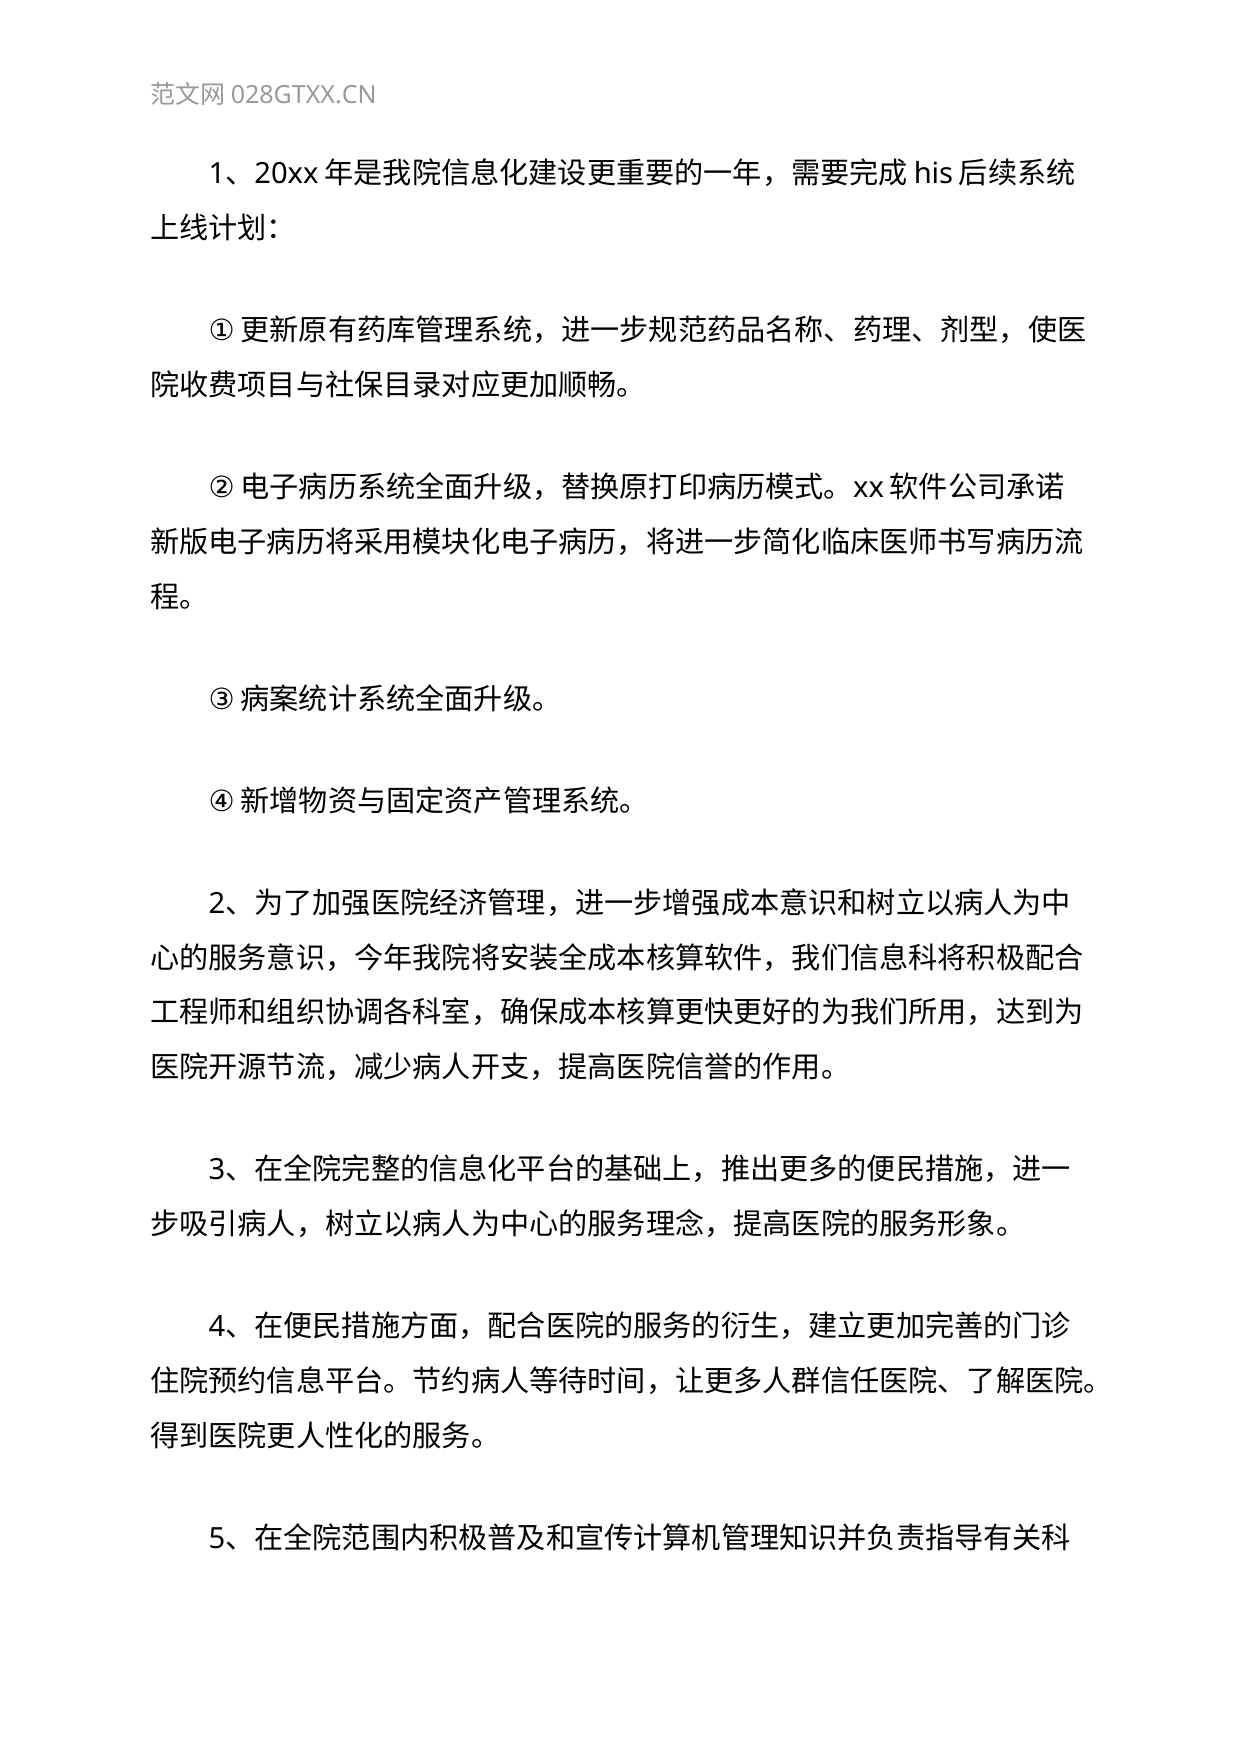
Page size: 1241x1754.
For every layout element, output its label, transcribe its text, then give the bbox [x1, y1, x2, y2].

text 4、在便民措施方面，配合医院的服务的衍生，建立更加完善的门诊住院预约信息平台。节约病人等待时间，让更多人群信任医院、了解医院。得到医院更人性化的服务。 [150, 1302, 1090, 1455]
text ②电子病历系统全面升级，替换原打印病历模式。xx软件公司承诺新版电子病历将采用模块化电子病历，将进一步简化临床医师书写病历流程。 [150, 463, 1090, 616]
text 3、在全院完整的信息化平台的基础上，推出更多的便民措施，进一步吸引病人，树立以病人为中心的服务理念，提高医院的服务形象。 [150, 1146, 1090, 1243]
text ④新增物资与固定资产管理系统。 [150, 777, 1090, 819]
text 2、为了加强医院经济管理，进一步增强成本意识和树立以病人为中心的服务意识，今年我院将安装全成本核算软件，我们信息科将积极配合工程师和组织协调各科室，确保成本核算更快更好的为我们所用，达到为医院开源节流，减少病人开支，提高医院信誉的作用。 [150, 879, 1090, 1086]
text ①更新原有药库管理系统，进一步规范药品名称、药理、剂型，使医院收费项目与社保目录对应更加顺畅。 [150, 307, 1090, 404]
text 1、20xx年是我院信息化建设更重要的一年，需要完成his后续系统上线计划： [150, 150, 1090, 247]
text ③病案统计系统全面升级。 [150, 675, 1090, 718]
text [150, 1514, 1090, 1557]
